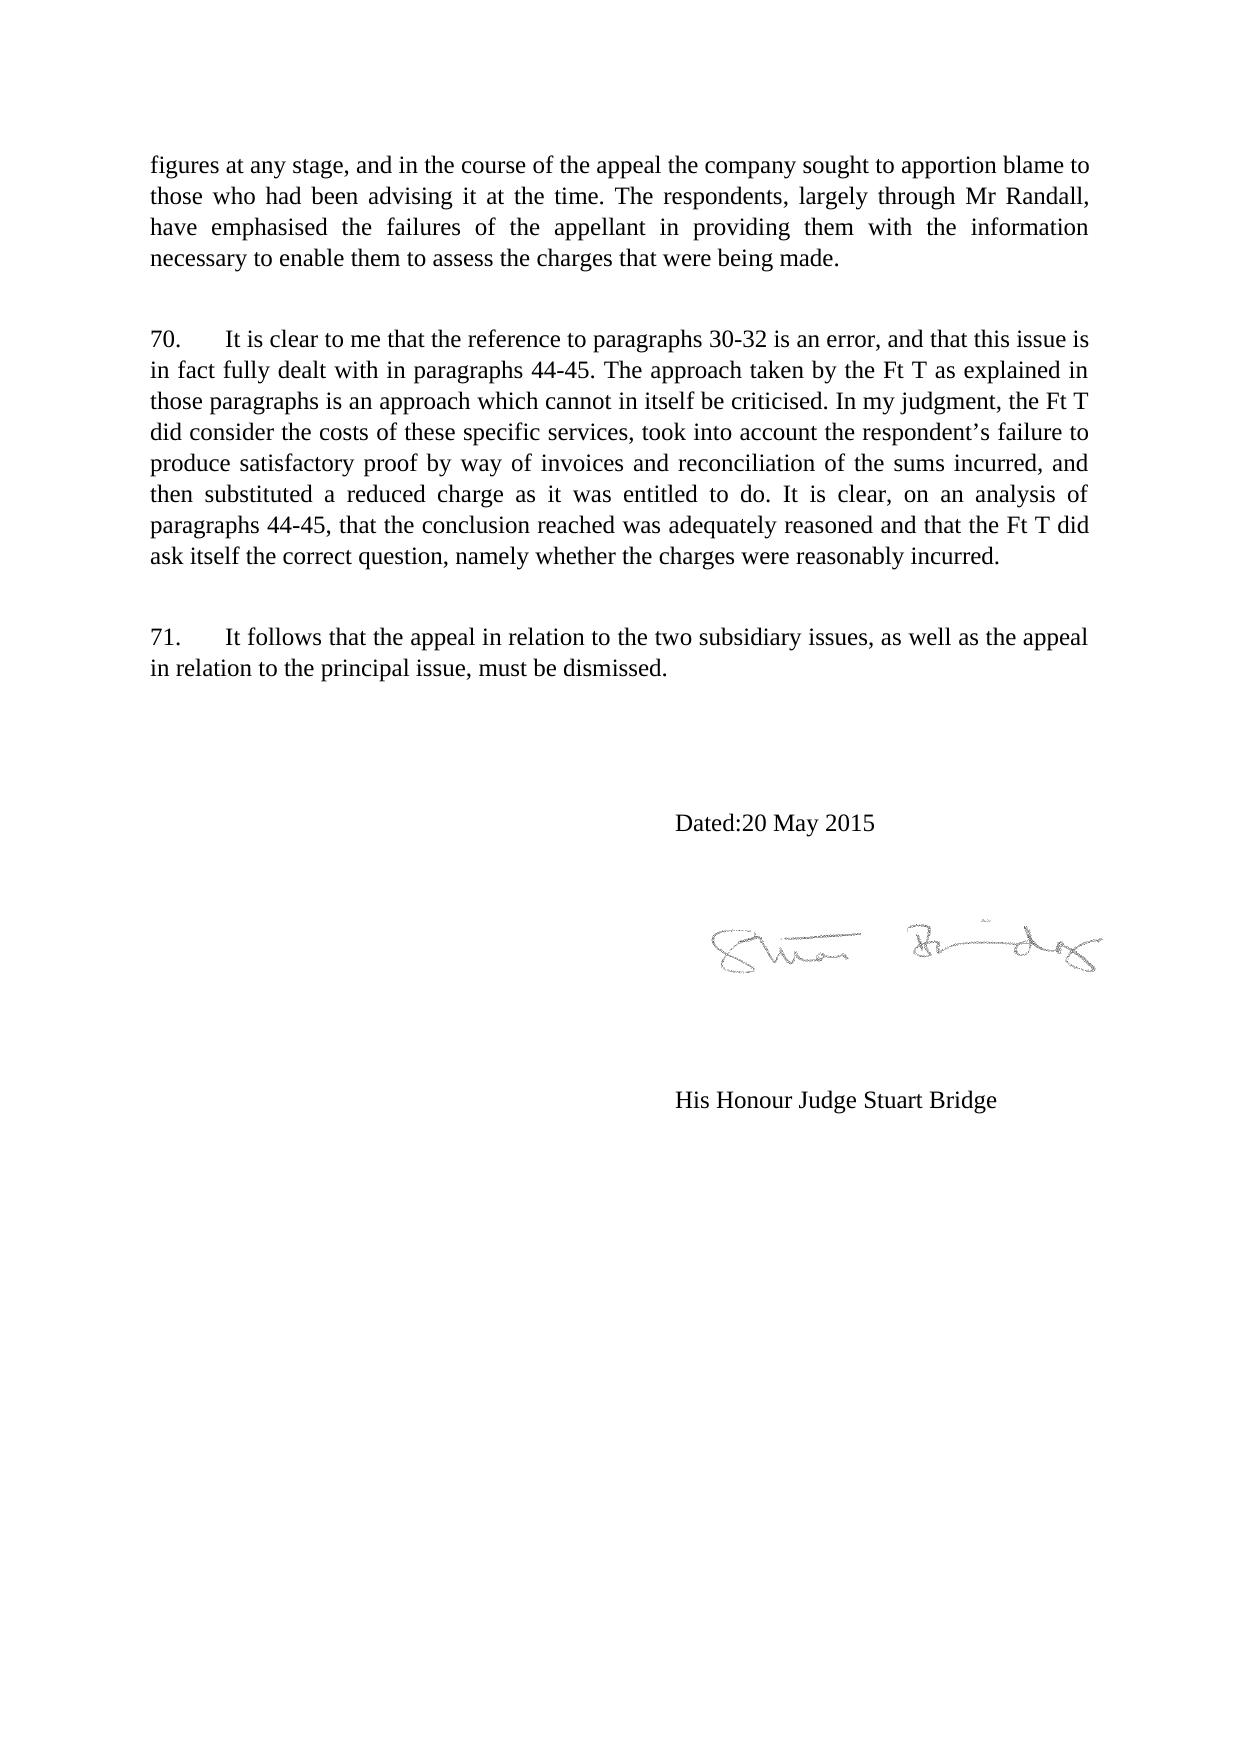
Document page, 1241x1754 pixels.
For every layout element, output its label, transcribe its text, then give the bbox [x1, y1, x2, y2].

text Dated:20 May 2015 [675, 808, 1090, 836]
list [150, 150, 1090, 272]
list It follows that the appeal in relation to the two subsidiary issues, as well as the appeal in relation to the principal issue, must be dismissed. [150, 622, 1090, 682]
text His Honour Judge Stuart Bridge [675, 1085, 1090, 1113]
list It is clear to me that the reference to paragraphs 30-32 is an error, and that this issue is in fact fully dealt with in paragraphs 44-45. The approach taken by the Ft T as explained in those paragraphs is an approach which cannot in itself be criticised. In my judgment, the Ft T did consider the costs of these specific services, took into account the respondent’s failure to produce satisfactory proof by way of invoices and reconciliation of the sums incurred, and then substituted a reduced charge as it was entitled to do. It is clear, on an analysis of paragraphs 44-45, that the conclusion reached was adequately reasoned and that the Ft T did ask itself the correct question, namely whether the charges were reasonably incurred. [150, 324, 1090, 570]
